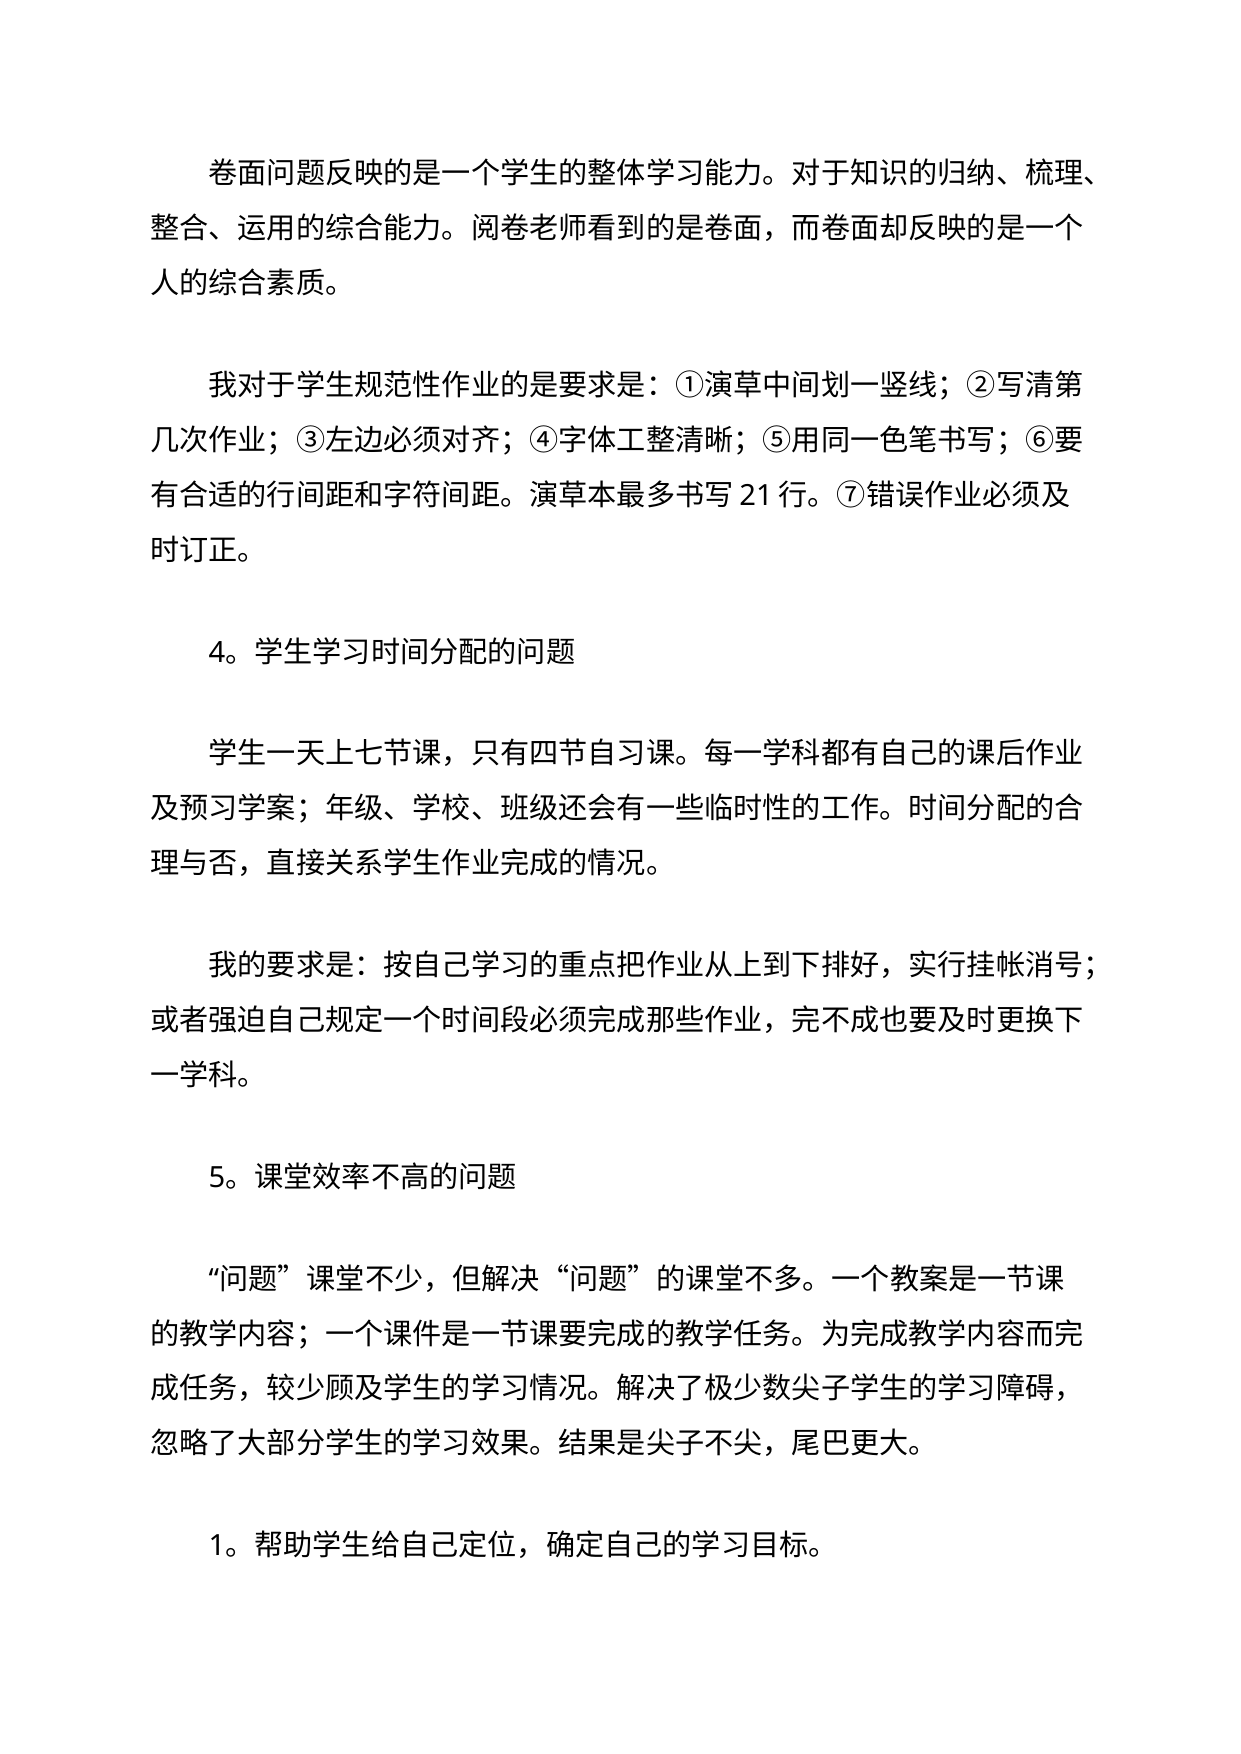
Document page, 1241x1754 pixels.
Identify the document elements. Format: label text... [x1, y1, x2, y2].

text 4。学生学习时间分配的问题 [150, 628, 1090, 671]
text 学生一天上七节课，只有四节自习课。每一学科都有自己的课后作业及预习学案；年级、学校、班级还会有一些临时性的工作。时间分配的合理与否，直接关系学生作业完成的情况。 [150, 730, 1090, 882]
text 卷面问题反映的是一个学生的整体学习能力。对于知识的归纳、梳理、整合、运用的综合能力。阅卷老师看到的是卷面，而卷面却反映的是一个人的综合素质。 [150, 150, 1090, 302]
text 5。课堂效率不高的问题 [150, 1153, 1090, 1196]
text 1。帮助学生给自己定位，确定自己的学习目标。 [150, 1522, 1090, 1564]
text 我的要求是：按自己学习的重点把作业从上到下排好，实行挂帐消号；或者强迫自己规定一个时间段必须完成那些作业，完不成也要及时更换下一学科。 [150, 942, 1090, 1094]
text 我对于学生规范性作业的是要求是：①演草中间划一竖线；②写清第几次作业；③左边必须对齐；④字体工整清晰；⑤用同一色笔书写；⑥要有合适的行间距和字符间距。演草本最多书写21行。⑦错误作业必须及时订正。 [150, 362, 1090, 569]
text “问题”课堂不少，但解决“问题”的课堂不多。一个教案是一节课的教学内容；一个课件是一节课要完成的教学任务。为完成教学内容而完成任务，较少顾及学生的学习情况。解决了极少数尖子学生的学习障碍，忽略了大部分学生的学习效果。结果是尖子不尖，尾巴更大。 [150, 1255, 1090, 1462]
